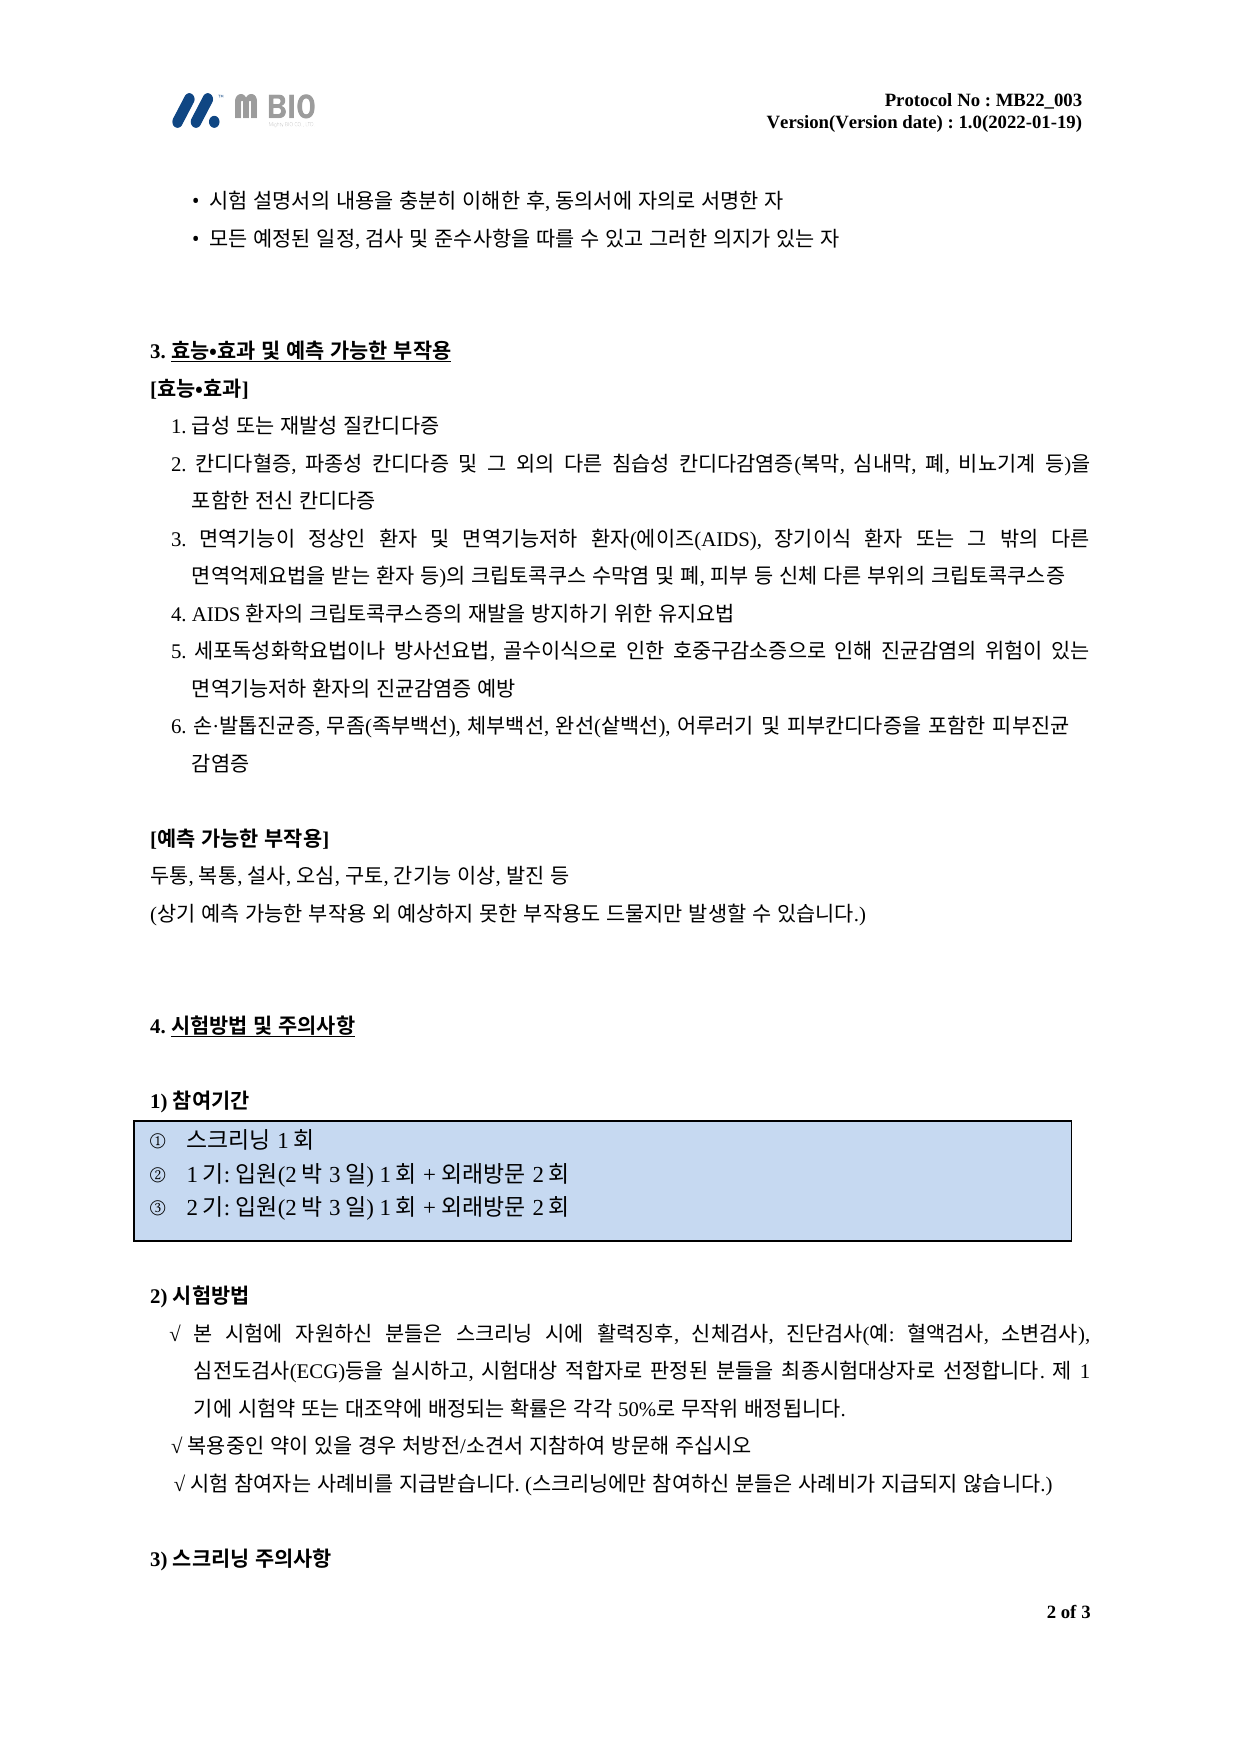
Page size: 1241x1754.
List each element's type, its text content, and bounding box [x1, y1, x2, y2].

text √ 시험 참여자는 사례비를 지급받습니다. (스크리닝에만 참여하신 분들은 사례비가 지급되지 않습니다.) [173, 1460, 1090, 1497]
text 두통, 복통, 설사, 오심, 구토, 간기능 이상, 발진 등 [150, 852, 1090, 890]
text 3) 스크리닝 주의사항 [150, 1535, 1090, 1572]
text [효능•효과] [150, 365, 1069, 402]
list 1) 참여기간 [150, 1077, 1090, 1115]
list 모든 예정된 일정, 검사 및 준수사항을 따를 수 있고 그러한 의지가 있는 자 [192, 215, 1090, 252]
text 6. 손·발톱진균증, 무좀(족부백선), 체부백선, 완선(샅백선), 어루러기 및 피부칸디다증을 포함한 피부진균 감염증 [171, 702, 1069, 777]
text [예측 가능한 부작용] [150, 815, 1069, 852]
text 2) 시험방법 [150, 1272, 1090, 1310]
text 2. 칸디다혈증, 파종성 칸디다증 및 그 외의 다른 침습성 칸디다감염증(복막, 심내막, 폐, 비뇨기계 등)을 포함한 전신 칸디다증 [171, 440, 1090, 515]
text √ 복용중인 약이 있을 경우 처방전/소견서 지참하여 방문해 주십시오 [150, 1422, 1090, 1460]
text 3. 효능•효과 및 예측 가능한 부작용 [150, 327, 1090, 365]
text 4. AIDS 환자의 크립토콕쿠스증의 재발을 방지하기 위한 유지요법 [150, 590, 1090, 627]
picture [172, 93, 315, 128]
text 4. 시험방법 및 주의사항 [150, 1002, 1090, 1040]
text 3. 면역기능이 정상인 환자 및 면역기능저하 환자(에이즈(AIDS), 장기이식 환자 또는 그 밖의 다른 면역억제요법을 받는 환자 등)의 크립토콕쿠스 수막염 및 폐, 피부 등 신체 다른 부위의 크립토콕쿠스증 [171, 515, 1090, 590]
text 5. 세포독성화학요법이나 방사선요법, 골수이식으로 인한 호중구감소증으로 인해 진균감염의 위험이 있는 면역기능저하 환자의 진균감염증 예방 [171, 627, 1090, 702]
list 시험 설명서의 내용을 충분히 이해한 후, 동의서에 자의로 서명한 자 [192, 177, 1090, 215]
text 1. 급성 또는 재발성 질칸디다증 [150, 402, 1090, 440]
text √ 본 시험에 자원하신 분들은 스크리닝 시에 활력징후, 신체검사, 진단검사(예: 혈액검사, 소변검사), 심전도검사(ECG)등을 실시하고, 시험대상 적합자로 판정된 분들을 최종시험대상자로 선정합니다. 제 1기에 시험약 또는 대조약에 배정되는 확률은 각각 50%로 무작위 배정됩니다. [169, 1310, 1090, 1422]
text (상기 예측 가능한 부작용 외 예상하지 못한 부작용도 드물지만 발생할 수 있습니다.) [150, 890, 1069, 927]
